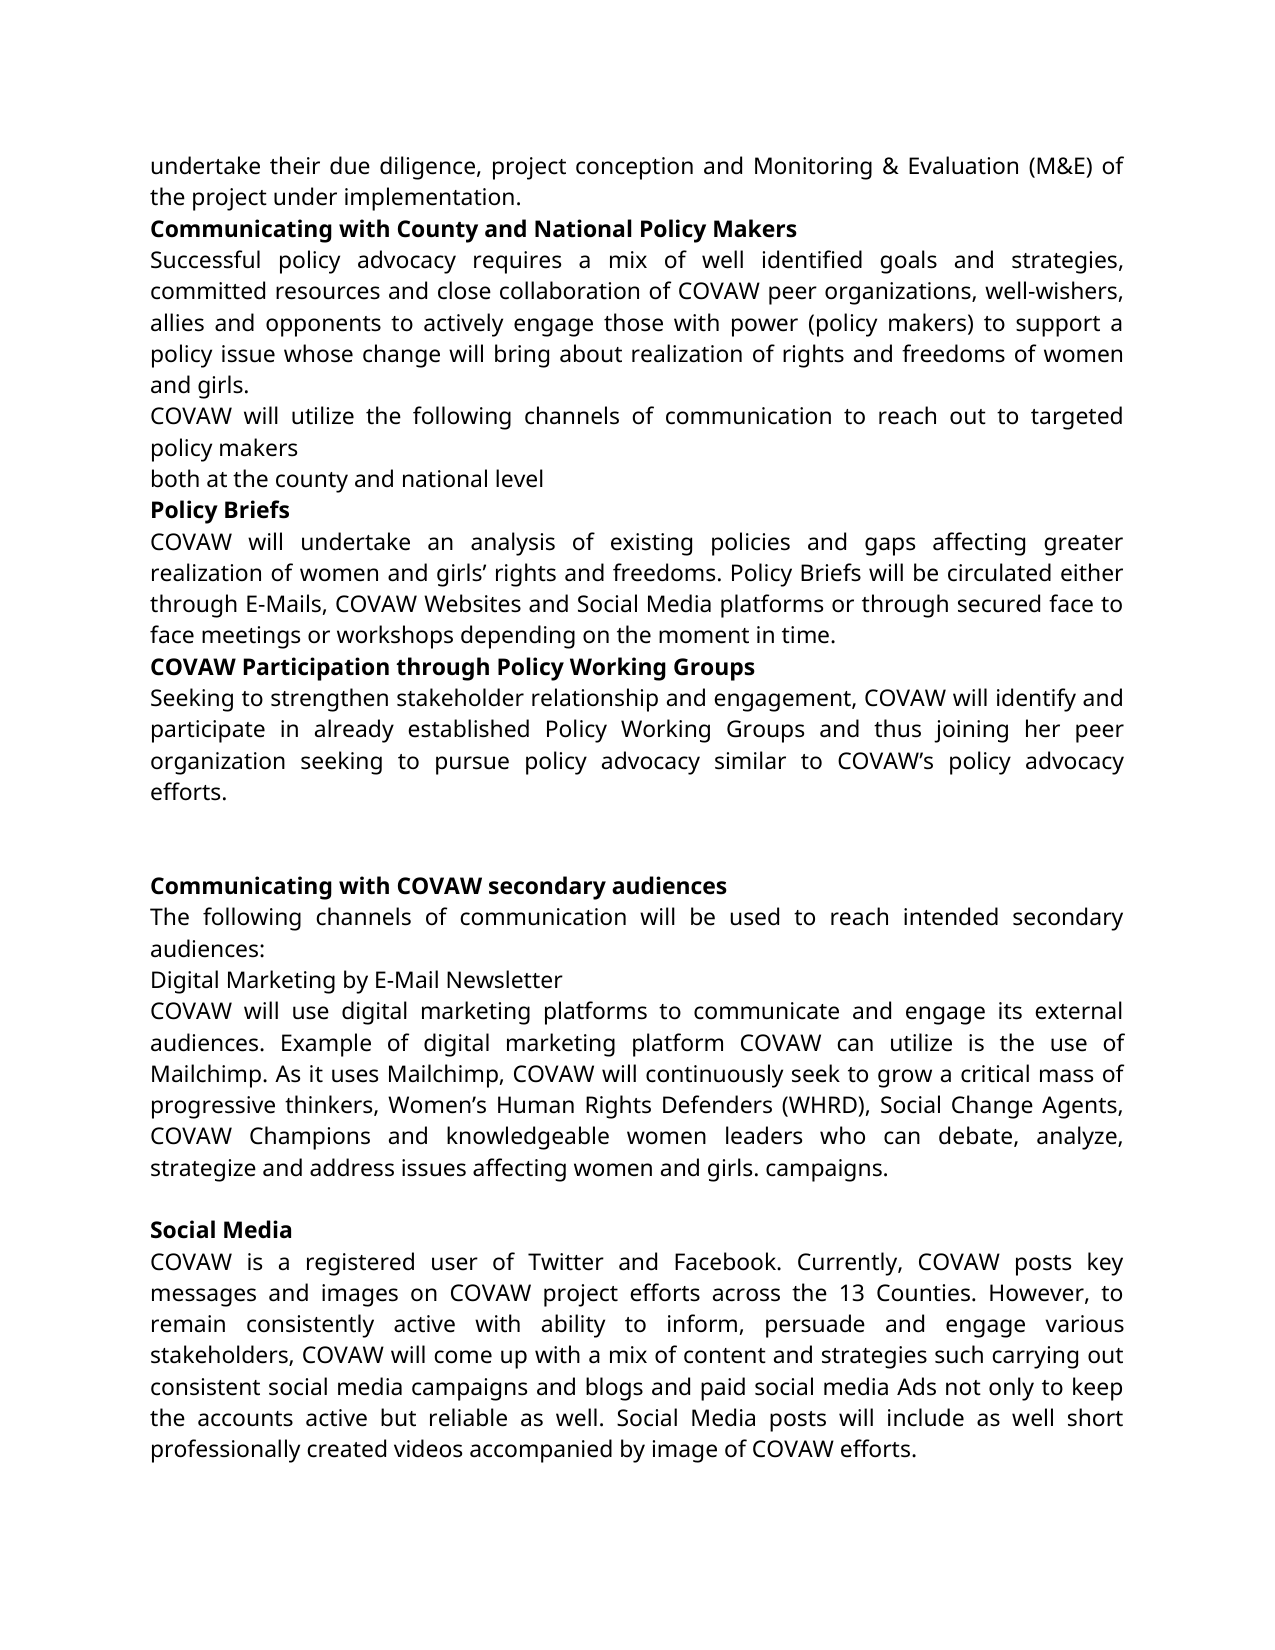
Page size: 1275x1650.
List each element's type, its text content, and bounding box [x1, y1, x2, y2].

subtitle COVAW will use digital marketing platforms to communicate and engage its external audiences. Example of digital marketing platform COVAW can utilize is the use of Mailchimp. As it uses Mailchimp, COVAW will continuously seek to grow a critical mass of progressive thinkers, Women’s Human Rights Defenders (WHRD), Social Change Agents, COVAW Champions and knowledgeable women leaders who can debate, analyze, strategize and address issues affecting women and girls. campaigns. [150, 995, 1125, 1183]
subtitle COVAW will utilize the following channels of communication to reach out to targeted policy makers [150, 400, 1125, 463]
subtitle COVAW is a registered user of Twitter and Facebook. Currently, COVAW posts key messages and images on COVAW project efforts across the 13 Counties. However, to remain consistently active with ability to inform, persuade and engage various stakeholders, COVAW will come up with a mix of content and strategies such carrying out consistent social media campaigns and blogs and paid social media Ads not only to keep the accounts active but reliable as well. Social Media posts will include as well short professionally created videos accompanied by image of COVAW efforts. [150, 1246, 1125, 1464]
subtitle Social Media [150, 1214, 1125, 1245]
subtitle Seeking to strengthen stakeholder relationship and engagement, COVAW will identify and participate in already established Policy Working Groups and thus joining her peer organization seeking to pursue policy advocacy similar to COVAW’s policy advocacy efforts. [150, 682, 1125, 807]
subtitle COVAW will undertake an analysis of existing policies and gaps affecting greater realization of women and girls’ rights and freedoms. Policy Briefs will be circulated either through E-Mails, COVAW Websites and Social Media platforms or through secured face to face meetings or workshops depending on the moment in time. [150, 526, 1125, 651]
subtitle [150, 150, 1125, 212]
subtitle COVAW Participation through Policy Working Groups [150, 651, 1125, 682]
subtitle both at the county and national level [150, 463, 1125, 494]
subtitle Communicating with County and National Policy Makers [150, 213, 1125, 244]
subtitle The following channels of communication will be used to reach intended secondary audiences: [150, 901, 1125, 964]
subtitle Policy Briefs [150, 494, 1125, 526]
subtitle Digital Marketing by E-Mail Newsletter [150, 964, 1125, 995]
subtitle Communicating with COVAW secondary audiences [150, 870, 1125, 901]
subtitle Successful policy advocacy requires a mix of well identified goals and strategies, committed resources and close collaboration of COVAW peer organizations, well-wishers, allies and opponents to actively engage those with power (policy makers) to support a policy issue whose change will bring about realization of rights and freedoms of women and girls. [150, 244, 1125, 400]
